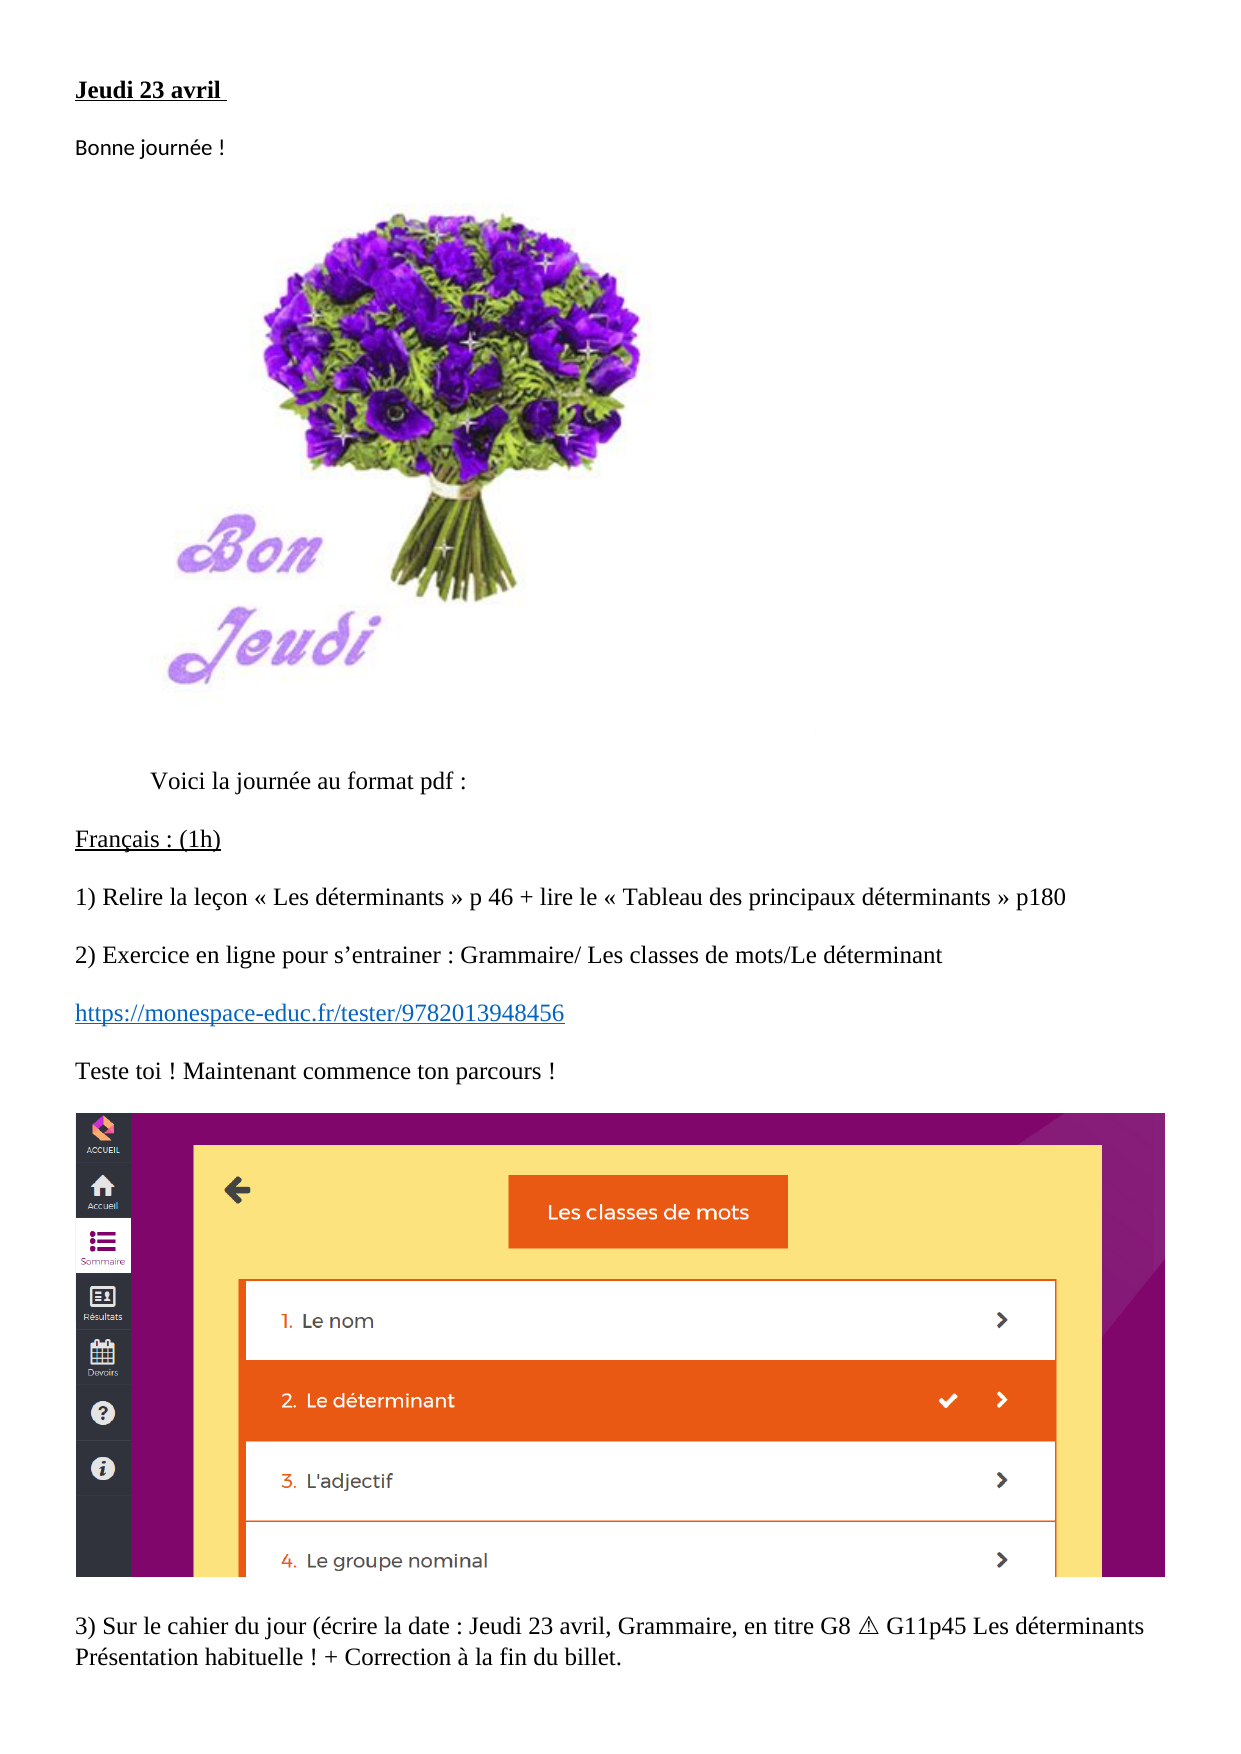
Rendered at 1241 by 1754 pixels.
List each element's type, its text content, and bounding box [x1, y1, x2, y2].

picture [75, 179, 817, 735]
picture [75, 1113, 1166, 1577]
text 1) Relire la leçon « Les déterminants » p 46 + lire le « Tableau des principaux déterminants » p180 [75, 882, 1165, 911]
text Teste toi ! Maintenant commence ton parcours ! [75, 1056, 1165, 1084]
text Voici la journée au format pdf : [150, 766, 1165, 795]
text https://monespace-educ.fr/tester/9782013948456 [75, 998, 1165, 1027]
text Bonne journée ! [75, 133, 1165, 161]
text Français : (1h) [75, 824, 1165, 853]
text 3) Sur le cahier du jour (écrire la date : Jeudi 23 avril, Grammaire, en titre G8 ⚠ G11p45 Les déterminants Présentation habituelle ! + Correction à la fin du billet. [75, 1607, 1165, 1670]
text Jeudi 23 avril [75, 75, 1165, 104]
text 2) Exercice en ligne pour s’entrainer : Grammaire/ Les classes de mots/Le déterminant [75, 940, 1165, 969]
